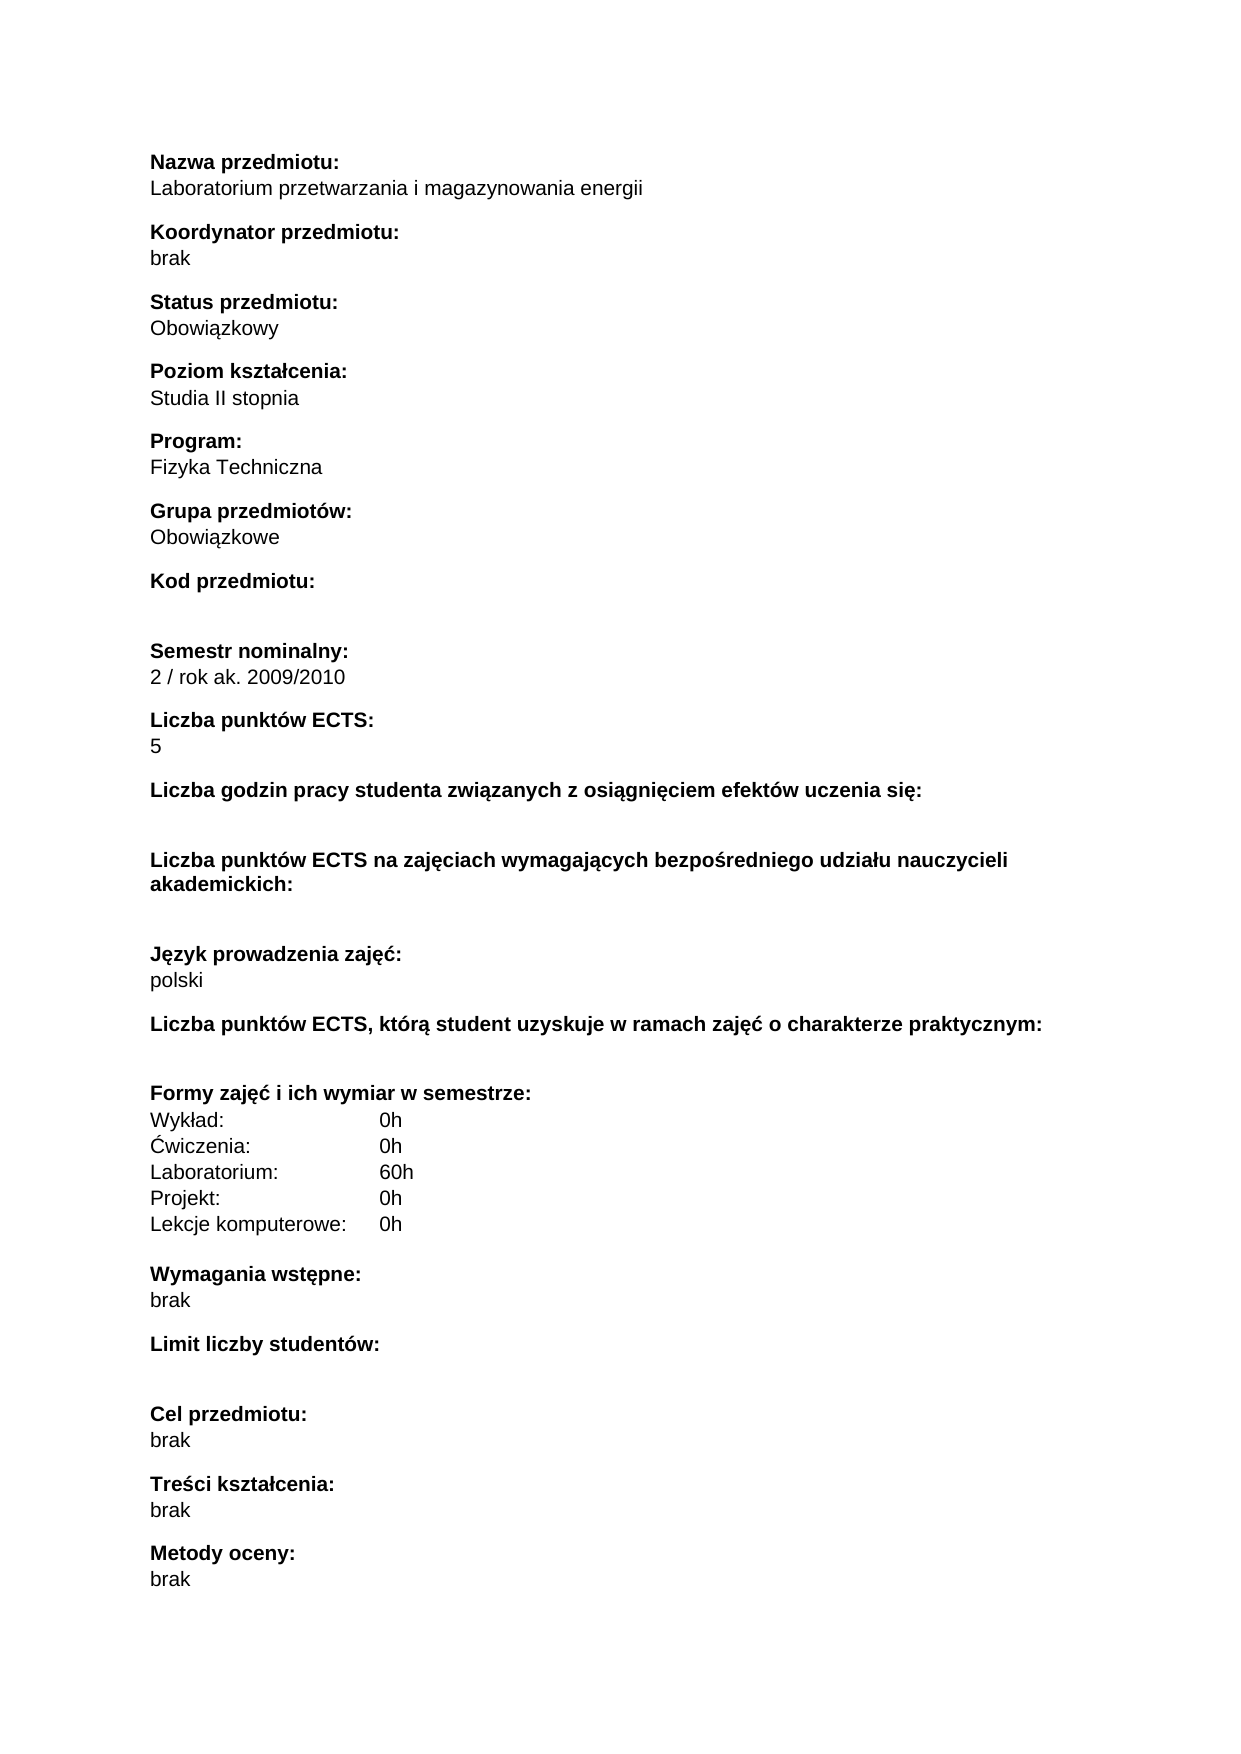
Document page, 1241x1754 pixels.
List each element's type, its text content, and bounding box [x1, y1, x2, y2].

text Fizyka Techniczna [150, 455, 1090, 479]
text Obowiązkowe [150, 525, 1090, 549]
text Semestr nominalny: [150, 638, 1090, 662]
text 2 / rok ak. 2009/2010 [150, 664, 1090, 688]
text Wymagania wstępne: [150, 1262, 1090, 1286]
text Język prowadzenia zajęć: [150, 942, 1090, 966]
text Liczba punktów ECTS na zajęciach wymagających bezpośredniego udziału nauczycieli akademickich: [150, 848, 1090, 896]
text Limit liczby studentów: [150, 1332, 1090, 1356]
table_header 0h [369, 1108, 597, 1132]
table_cell Projekt: [140, 1186, 367, 1210]
table_cell 0h [369, 1184, 597, 1210]
text Kod przedmiotu: [150, 569, 1090, 593]
text Grupa przedmiotów: [150, 499, 1090, 523]
text Status przedmiotu: [150, 289, 1090, 313]
text brak [150, 246, 1090, 270]
text Obowiązkowy [150, 316, 1090, 339]
text Liczba godzin pracy studenta związanych z osiągnięciem efektów uczenia się: [150, 778, 1090, 802]
text Poziom kształcenia: [150, 359, 1090, 383]
text Cel przedmiotu: [150, 1402, 1090, 1426]
text polski [150, 968, 1090, 992]
text Treści kształcenia: [150, 1471, 1090, 1495]
text brak [150, 1288, 1090, 1312]
text Koordynator przedmiotu: [150, 220, 1090, 244]
text Laboratorium przetwarzania i magazynowania energii [150, 176, 1090, 200]
table_cell Lekcje komputerowe: [140, 1212, 367, 1236]
table_cell Ćwiczenia: [140, 1134, 367, 1158]
table_cell 0h [369, 1210, 597, 1236]
table_cell 0h [369, 1132, 597, 1158]
text Program: [150, 429, 1090, 453]
text brak [150, 1497, 1090, 1521]
text Formy zajęć i ich wymiar w semestrze: [150, 1081, 1090, 1105]
text brak [150, 1567, 1090, 1591]
table_cell 60h [369, 1158, 597, 1184]
text Liczba punktów ECTS, którą student uzyskuje w ramach zajęć o charakterze praktycznym: [150, 1011, 1090, 1035]
text Nazwa przedmiotu: [150, 150, 1090, 174]
text Metody oceny: [150, 1541, 1090, 1565]
table_cell Laboratorium: [140, 1160, 367, 1184]
text 5 [150, 734, 1090, 758]
text Liczba punktów ECTS: [150, 708, 1090, 732]
table_header Wykład: [140, 1108, 367, 1132]
text Studia II stopnia [150, 385, 1090, 409]
text brak [150, 1428, 1090, 1452]
